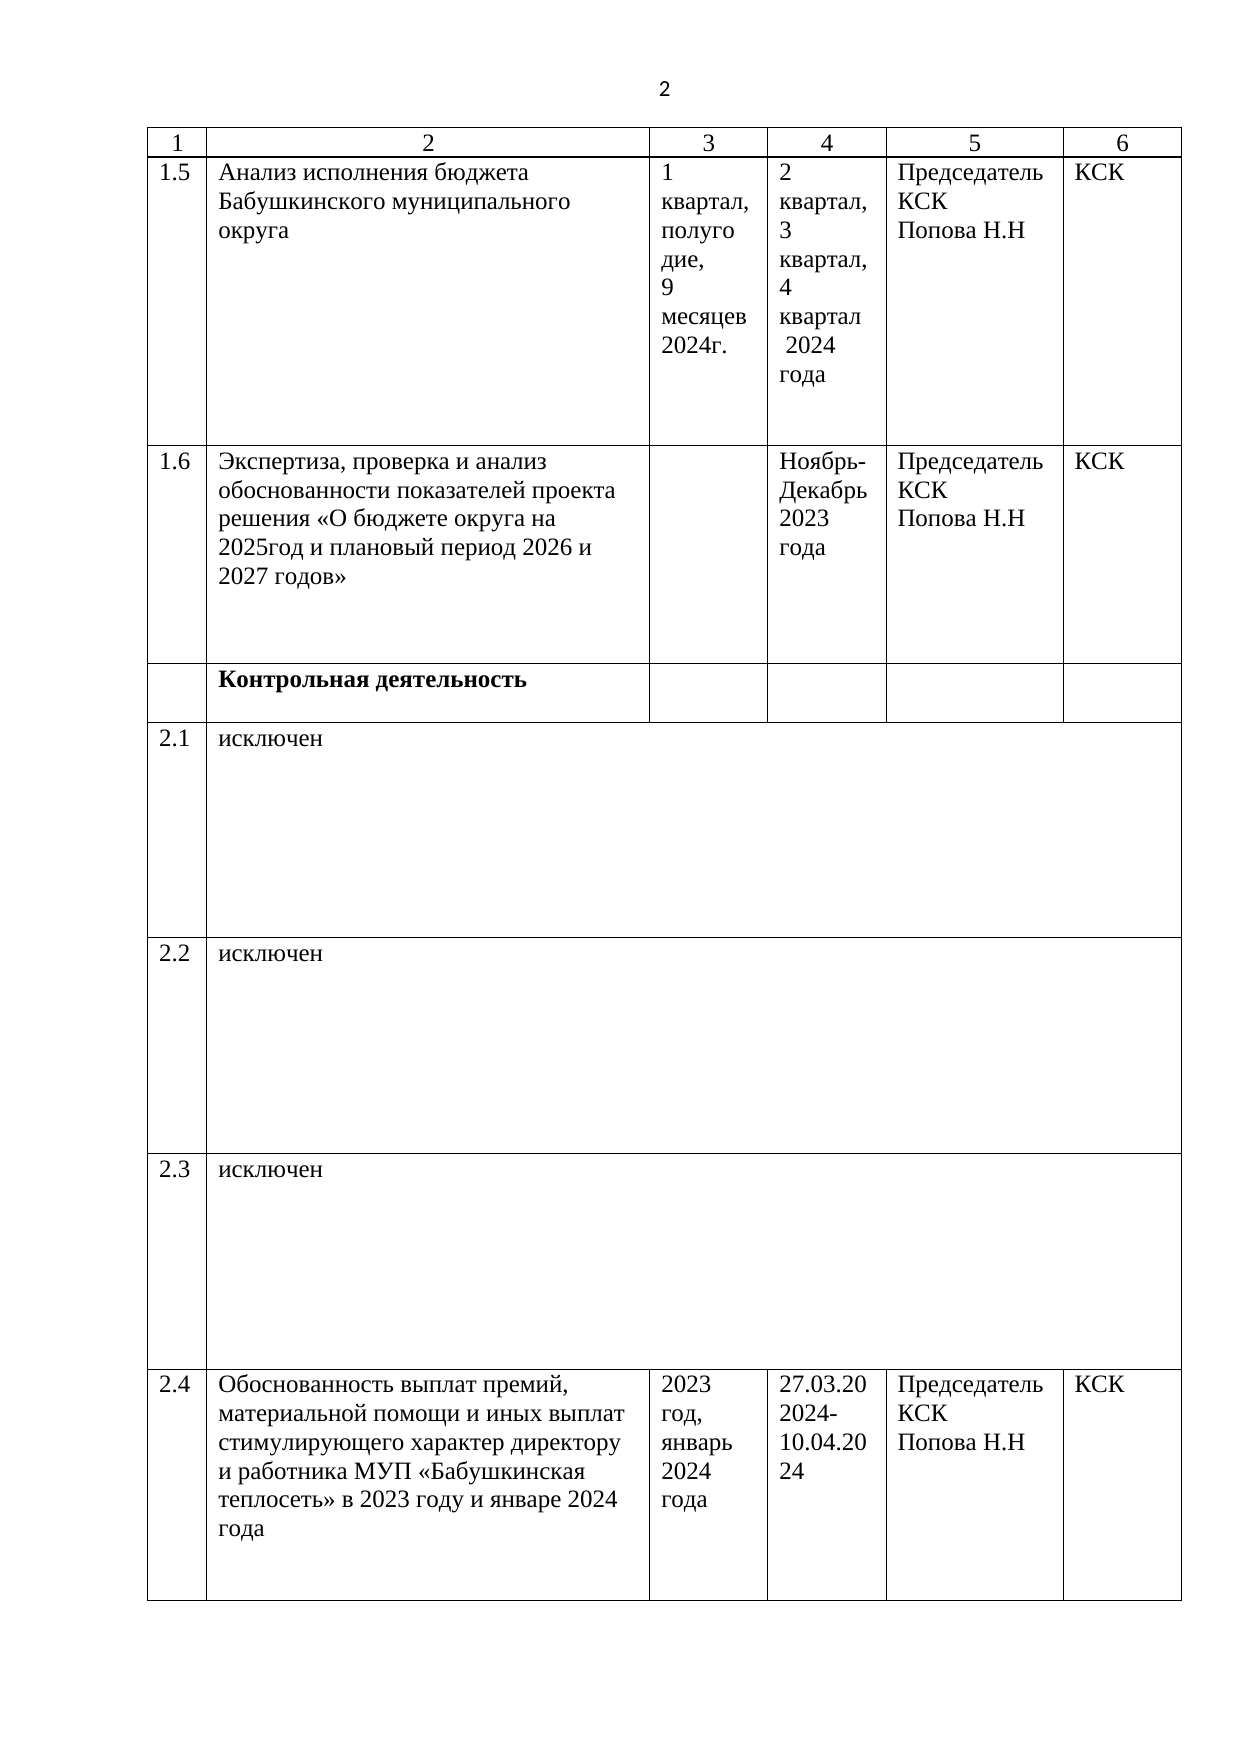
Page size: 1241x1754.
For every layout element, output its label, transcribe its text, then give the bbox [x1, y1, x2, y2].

table_cell 2.4 [148, 1370, 206, 1599]
table_cell [148, 664, 206, 722]
table_cell 2.2 [148, 938, 206, 1153]
table_cell 2.3 [148, 1154, 206, 1368]
table_cell 6 [1064, 128, 1181, 156]
table_cell Обоснованность выплат премий, материальной помощи и иных выплат стимулирующего характер директору и работника МУП «Бабушкинская теплосеть» в 2023 году и январе 2024 года [207, 1370, 649, 1599]
table_cell 3 [650, 128, 767, 156]
table_cell 2.1 [148, 723, 206, 937]
table_cell 1.5 [148, 158, 206, 445]
table_cell Анализ исполнения бюджета Бабушкинского муниципального округа [207, 158, 649, 445]
table_cell 27.03.202024-10.04.2024 [768, 1370, 886, 1599]
table_cell КСК [1064, 1370, 1181, 1599]
table_cell [650, 664, 767, 722]
table_cell [768, 664, 886, 722]
table_cell 1.6 [148, 446, 206, 663]
table_cell [887, 664, 1063, 722]
table_cell Ноябрь- Декабрь 2023 года [768, 446, 886, 663]
table_cell 1 [148, 128, 206, 156]
table_cell 2 квартал, 3 квартал, 4 квартал 2024 года [768, 158, 886, 445]
table_cell ПредседательКСК Попова Н.Н [887, 446, 1063, 663]
table_cell КСК [1064, 446, 1181, 663]
table_cell исключен [207, 723, 1181, 937]
table_cell Экспертиза, проверка и анализ обоснованности показателей проекта решения «О бюджете округа на 2025год и плановый период 2026 и 2027 годов» [207, 446, 649, 663]
table_cell [1064, 664, 1181, 722]
table_cell исключен [207, 938, 1181, 1153]
table_cell ПредседательКСК Попова Н.Н [887, 1370, 1063, 1599]
table_cell Контрольная деятельность [207, 664, 649, 722]
table_cell КСК [1064, 158, 1181, 445]
table_cell исключен [207, 1154, 1181, 1368]
table_cell 5 [887, 128, 1063, 156]
table_cell 1 квартал, полуго дие, 9 месяцев 2024г. [650, 158, 767, 445]
table_cell 4 [768, 128, 886, 156]
table_cell 2 [207, 128, 649, 156]
table_cell ПредседательКСК Попова Н.Н [887, 158, 1063, 445]
table_cell [650, 446, 767, 663]
table_cell 2023 год, январь 2024 года [650, 1370, 767, 1599]
